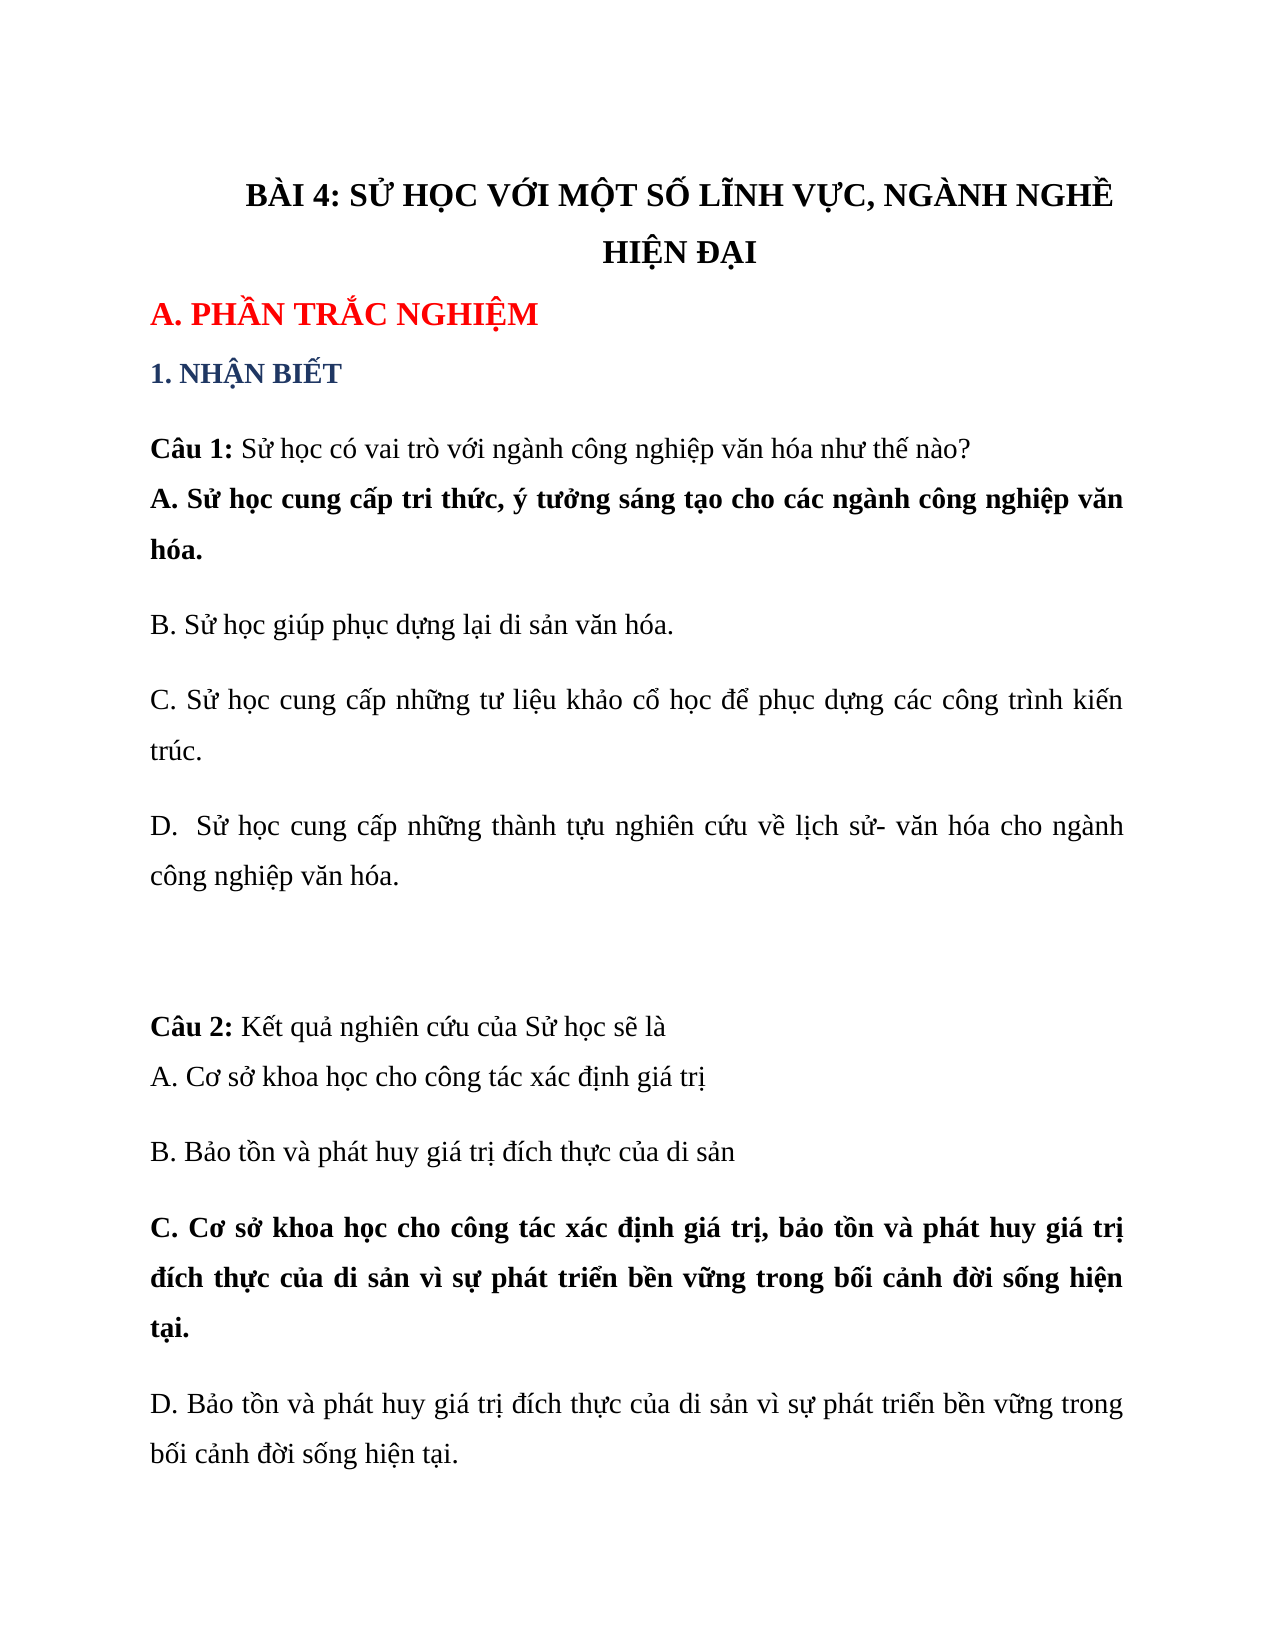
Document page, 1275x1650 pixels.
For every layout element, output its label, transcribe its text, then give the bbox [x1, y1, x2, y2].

text B. Bảo tồn và phát huy giá trị đích thực của di sản [150, 1134, 1125, 1168]
subtitle A. PHẦN TRẮC NGHIỆM [150, 294, 1125, 332]
text C. Cơ sở khoa học cho công tác xác định giá trị, bảo tồn và phát huy giá trị đích thực của di sản vì sự phát triển bền vững trong bối cảnh đời sống hiện tại. [150, 1210, 1125, 1344]
text Câu 1: Sử học có vai trò với ngành công nghiệp văn hóa như thế nào? [150, 431, 1125, 465]
subtitle 1. NHẬN BIẾT [150, 356, 1125, 389]
text A. Cơ sở khoa học cho công tác xác định giá trị [150, 1059, 1125, 1093]
subtitle BÀI 4: Sử học với một số lĩnh vực, ngành nghề hiện đại [234, 175, 1125, 271]
text D. Bảo tồn và phát huy giá trị đích thực của di sản vì sự phát triển bền vững trong bối cảnh đời sống hiện tại. [150, 1386, 1125, 1470]
text Câu 2: Kết quả nghiên cứu của Sử học sẽ là [150, 1009, 1125, 1042]
text C. Sử học cung cấp những tư liệu khảo cổ học để phục dựng các công trình kiến trúc. [150, 682, 1125, 766]
text D. Sử học cung cấp những thành tựu nghiên cứu về lịch sử- văn hóa cho ngành công nghiệp văn hóa. [150, 808, 1125, 892]
text B. Sử học giúp phục dựng lại di sản văn hóa. [150, 607, 1125, 641]
text A. Sử học cung cấp tri thức, ý tưởng sáng tạo cho các ngành công nghiệp văn hóa. [150, 481, 1125, 565]
